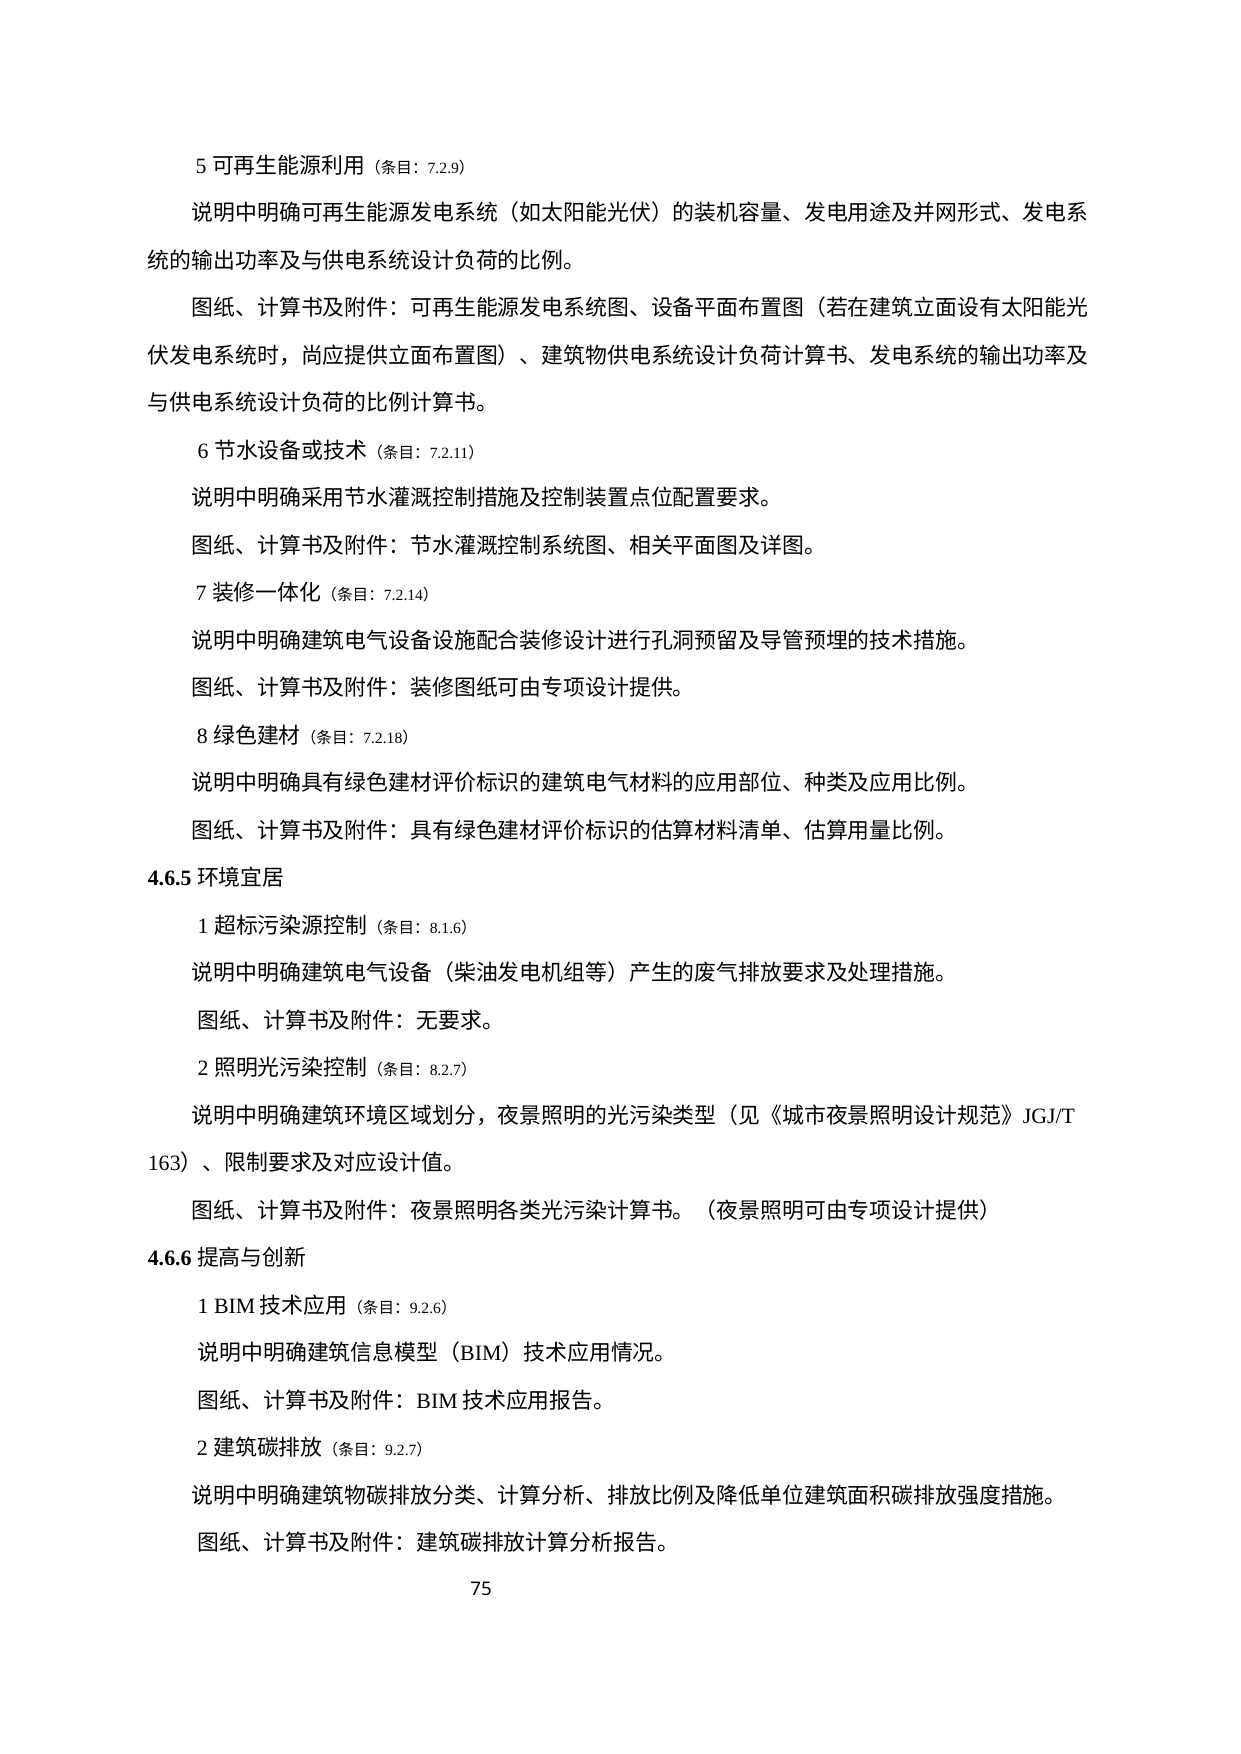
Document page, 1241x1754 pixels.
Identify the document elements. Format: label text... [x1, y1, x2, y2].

text 说明中明确建筑电气设备设施配合装修设计进行孔洞预留及导管预埋的技术措施。 [148, 623, 1093, 654]
text 说明中明确建筑电气设备（柴油发电机组等）产生的废气排放要求及处理措施。 [148, 955, 1093, 987]
list 1 BIM技术应用（条目：9.2.6） [197, 1288, 1093, 1319]
list 说明中明确建筑信息模型（BIM）技术应用情况。 [197, 1335, 1093, 1367]
list 说明中明确具有绿色建材评价标识的建筑电气材料的应用部位、种类及应用比例。 [148, 765, 1093, 797]
list 4.6.5 环境宜居 [148, 860, 1093, 892]
list 6 节水设备或技术（条目：7.2.11） [197, 433, 1093, 464]
list 图纸、计算书及附件：无要求。 [197, 1003, 1093, 1034]
list 说明中明确建筑物碳排放分类、计算分析、排放比例及降低单位建筑面积碳排放强度措施。 [148, 1478, 1093, 1509]
text 图纸、计算书及附件：具有绿色建材评价标识的估算材料清单、估算用量比例。 [148, 813, 1093, 844]
text 图纸、计算书及附件：装修图纸可由专项设计提供。 [148, 670, 1093, 702]
text 说明中明确采用节水灌溉控制措施及控制装置点位配置要求。 [148, 480, 1093, 512]
list 8 绿色建材（条目：7.2.18） [197, 718, 1093, 749]
list 图纸、计算书及附件：BIM技术应用报告。 [197, 1383, 1093, 1414]
list 7 装修一体化（条目：7.2.14） [195, 575, 1093, 607]
text 说明中明确可再生能源发电系统（如太阳能光伏）的装机容量、发电用途及并网形式、发电系统的输出功率及与供电系统设计负荷的比例。 [148, 195, 1093, 274]
list 2 照明光污染控制（条目：8.2.7） [197, 1050, 1093, 1082]
text 图纸、计算书及附件：夜景照明各类光污染计算书。（夜景照明可由专项设计提供） [148, 1193, 1093, 1224]
list 5 可再生能源利用（条目：7.2.9） [195, 148, 1093, 179]
list 图纸、计算书及附件：建筑碳排放计算分析报告。 [197, 1525, 1093, 1557]
list 2 建筑碳排放（条目：9.2.7） [197, 1430, 1093, 1462]
text 说明中明确建筑环境区域划分，夜景照明的光污染类型（见《城市夜景照明设计规范》JGJ/T 163）、限制要求及对应设计值。 [148, 1098, 1093, 1177]
text 图纸、计算书及附件：节水灌溉控制系统图、相关平面图及详图。 [148, 528, 1093, 559]
list 4.6.6 提高与创新 [148, 1240, 1093, 1272]
list 1 超标污染源控制（条目：8.1.6） [197, 908, 1093, 939]
text 图纸、计算书及附件：可再生能源发电系统图、设备平面布置图（若在建筑立面设有太阳能光伏发电系统时，尚应提供立面布置图）、建筑物供电系统设计负荷计算书、发电系统的输出功率及与供电系统设计负荷的比例计算书。 [148, 290, 1093, 417]
